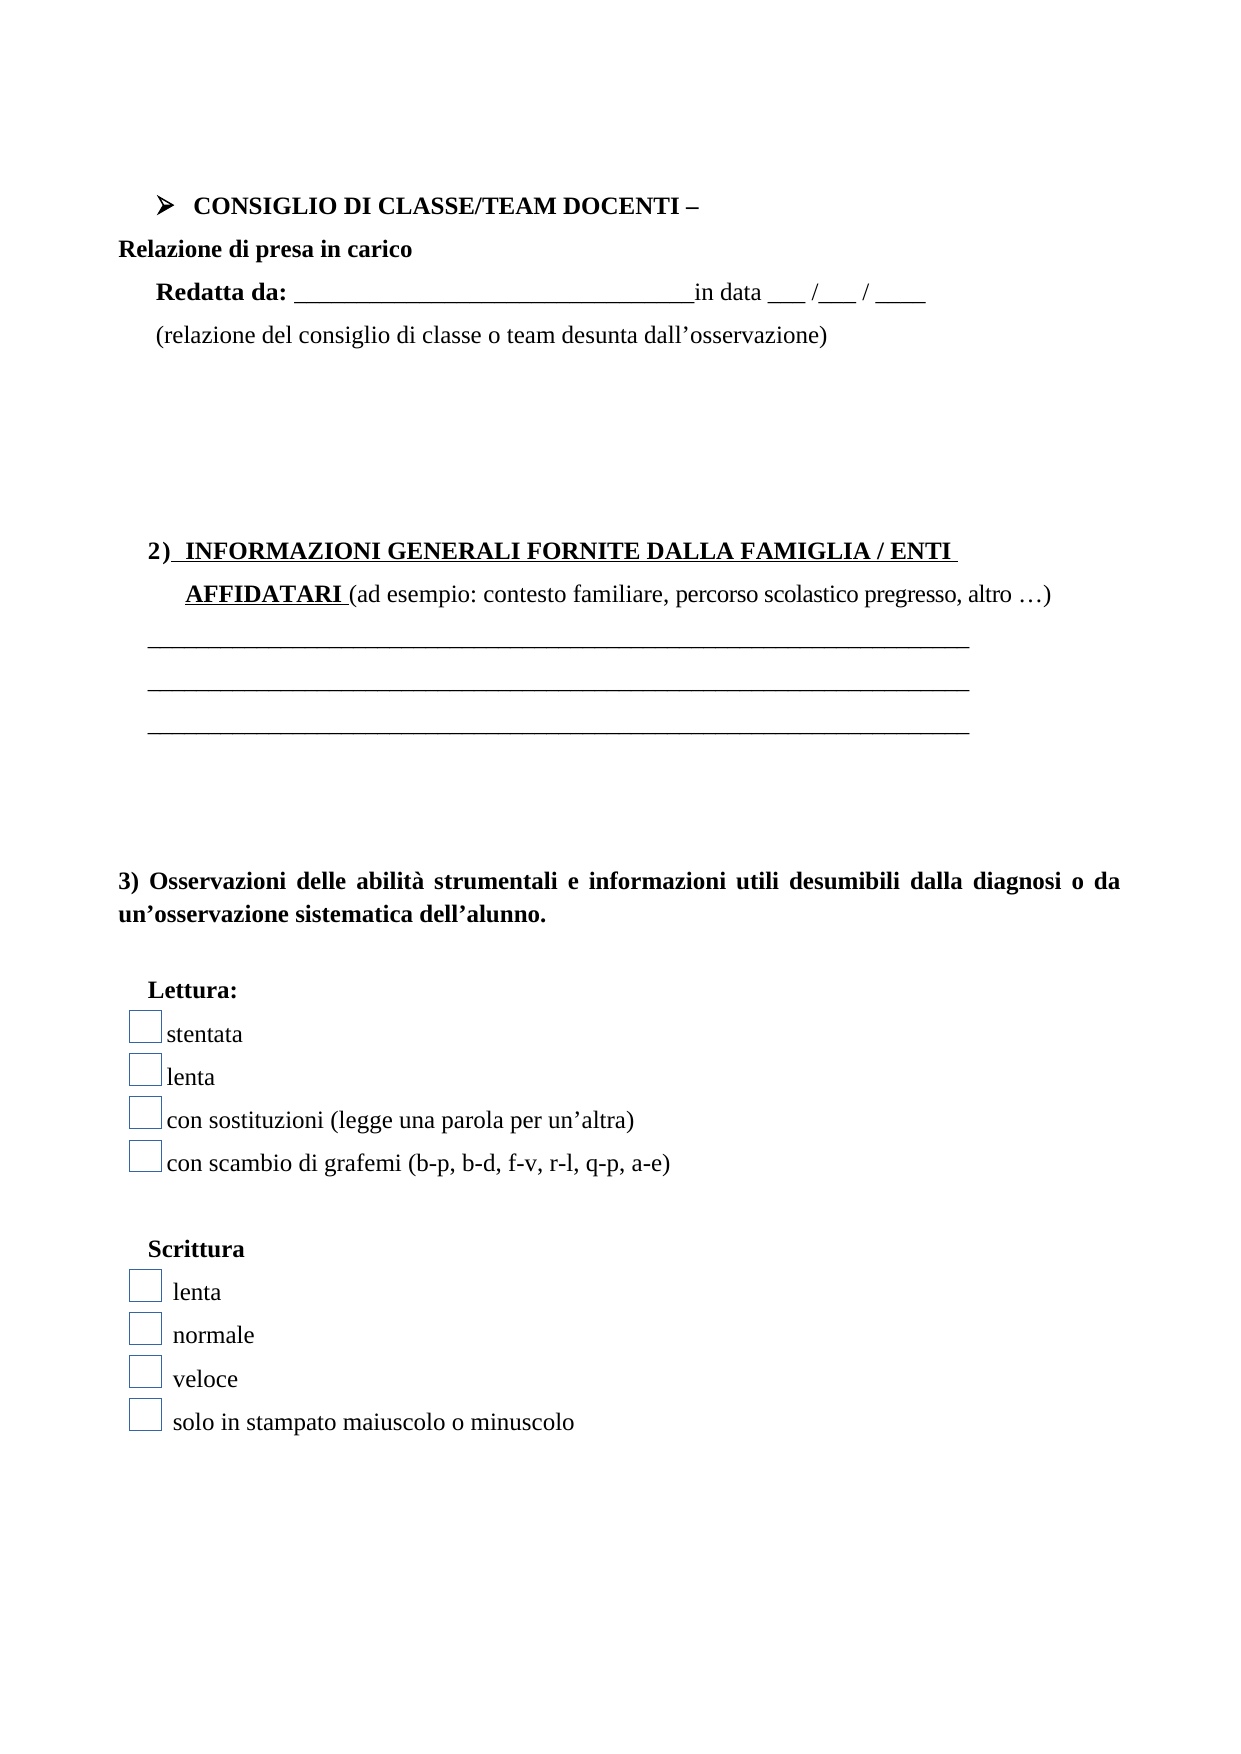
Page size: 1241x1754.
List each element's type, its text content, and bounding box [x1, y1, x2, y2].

list CONSIGLIO DI CLASSE/TEAM DOCENTI – [156, 191, 1063, 219]
text ____________________________________________________________________ [148, 622, 1092, 651]
text lenta [148, 1062, 1122, 1091]
text (relazione del consiglio di classe o team desunta dall’osservazione) [156, 320, 1092, 349]
text solo in stampato maiuscolo o minuscolo [148, 1407, 1122, 1436]
text Relazione di presa in carico [118, 234, 1063, 263]
text ____________________________________________________________________ [148, 708, 1122, 737]
text veloce [148, 1364, 1122, 1392]
text 3) Osservazioni delle abilità strumentali e informazioni utili desumibili dalla diagnosi o da un’osservazione sistematica dell’alunno. [118, 866, 1122, 928]
text Scrittura [148, 1234, 1122, 1263]
text normale [148, 1321, 1122, 1349]
text Lettura: [148, 976, 1122, 1004]
text stentata [148, 1019, 1122, 1047]
text ____________________________________________________________________ [148, 665, 1092, 694]
list INFORMAZIONI GENERALI FORNITE DALLA FAMIGLIA / ENTI AFFIDATARI (ad esempio: contesto familiare, percorso scolastico pregresso, altro …) [148, 536, 1092, 608]
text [156, 277, 1092, 306]
text con sostituzioni (legge una parola per un’altra) [148, 1105, 1122, 1134]
text lenta [148, 1277, 1122, 1306]
text con scambio di grafemi (b-p, b-d, f-v, r-l, q-p, a-e) [148, 1148, 1122, 1177]
